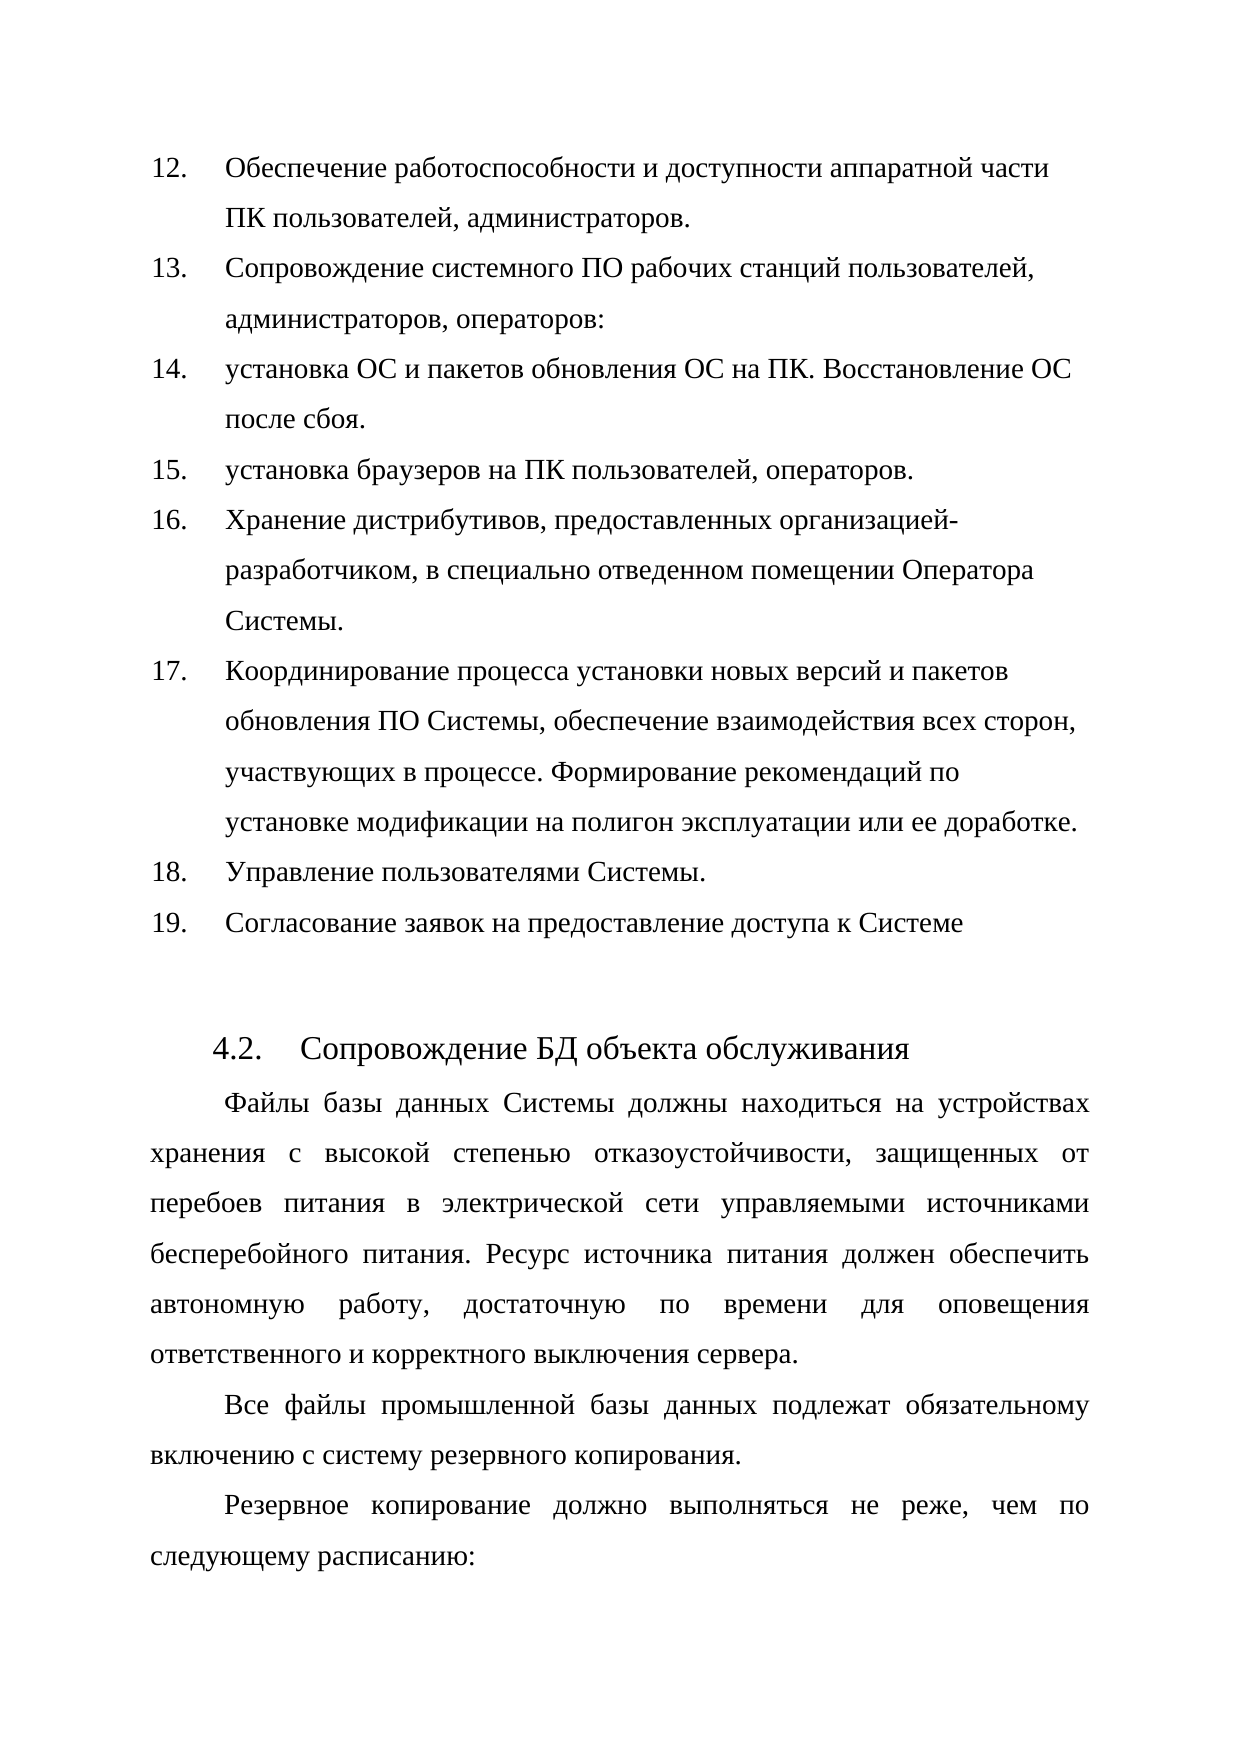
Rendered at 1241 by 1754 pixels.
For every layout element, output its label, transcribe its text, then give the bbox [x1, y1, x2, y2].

list установка браузеров на ПК пользователей, операторов. [187, 452, 1090, 485]
list Согласование заявок на предоставление доступа к Системе [187, 905, 1090, 938]
list Управление пользователями Системы. [187, 854, 1090, 888]
subtitle Сопровождение БД объекта обслуживания [262, 1028, 1090, 1067]
list Координирование процесса установки новых версий и пакетов обновления ПО Системы, обеспечение взаимодействия всех сторон, участвующих в процессе. Формирование рекомендаций по установке модификации на полигон эксплуатации или ее доработке. [187, 653, 1090, 838]
list Хранение дистрибутивов, предоставленных организацией-разработчиком, в специально отведенном помещении Оператора Системы. [187, 502, 1090, 636]
text Резервное копирование должно выполняться не реже, чем по следующему расписанию: [150, 1487, 1090, 1571]
text Файлы базы данных Системы должны находиться на устройствах хранения с высокой степенью отказоустойчивости, защищенных от перебоев питания в электрической сети управляемыми источниками бесперебойного питания. Ресурс источника питания должен обеспечить автономную работу, достаточную по времени для оповещения ответственного и корректного выключения сервера. [150, 1085, 1090, 1370]
list установка ОС и пакетов обновления ОС на ПК. Восстановление ОС после сбоя. [187, 351, 1090, 435]
list Обеспечение работоспособности и доступности аппаратной части ПК пользователей, администраторов. [187, 150, 1090, 234]
list Сопровождение системного ПО рабочих станций пользователей, администраторов, операторов: [187, 251, 1090, 334]
text Все файлы промышленной базы данных подлежат обязательному включению с систему резервного копирования. [150, 1387, 1090, 1471]
